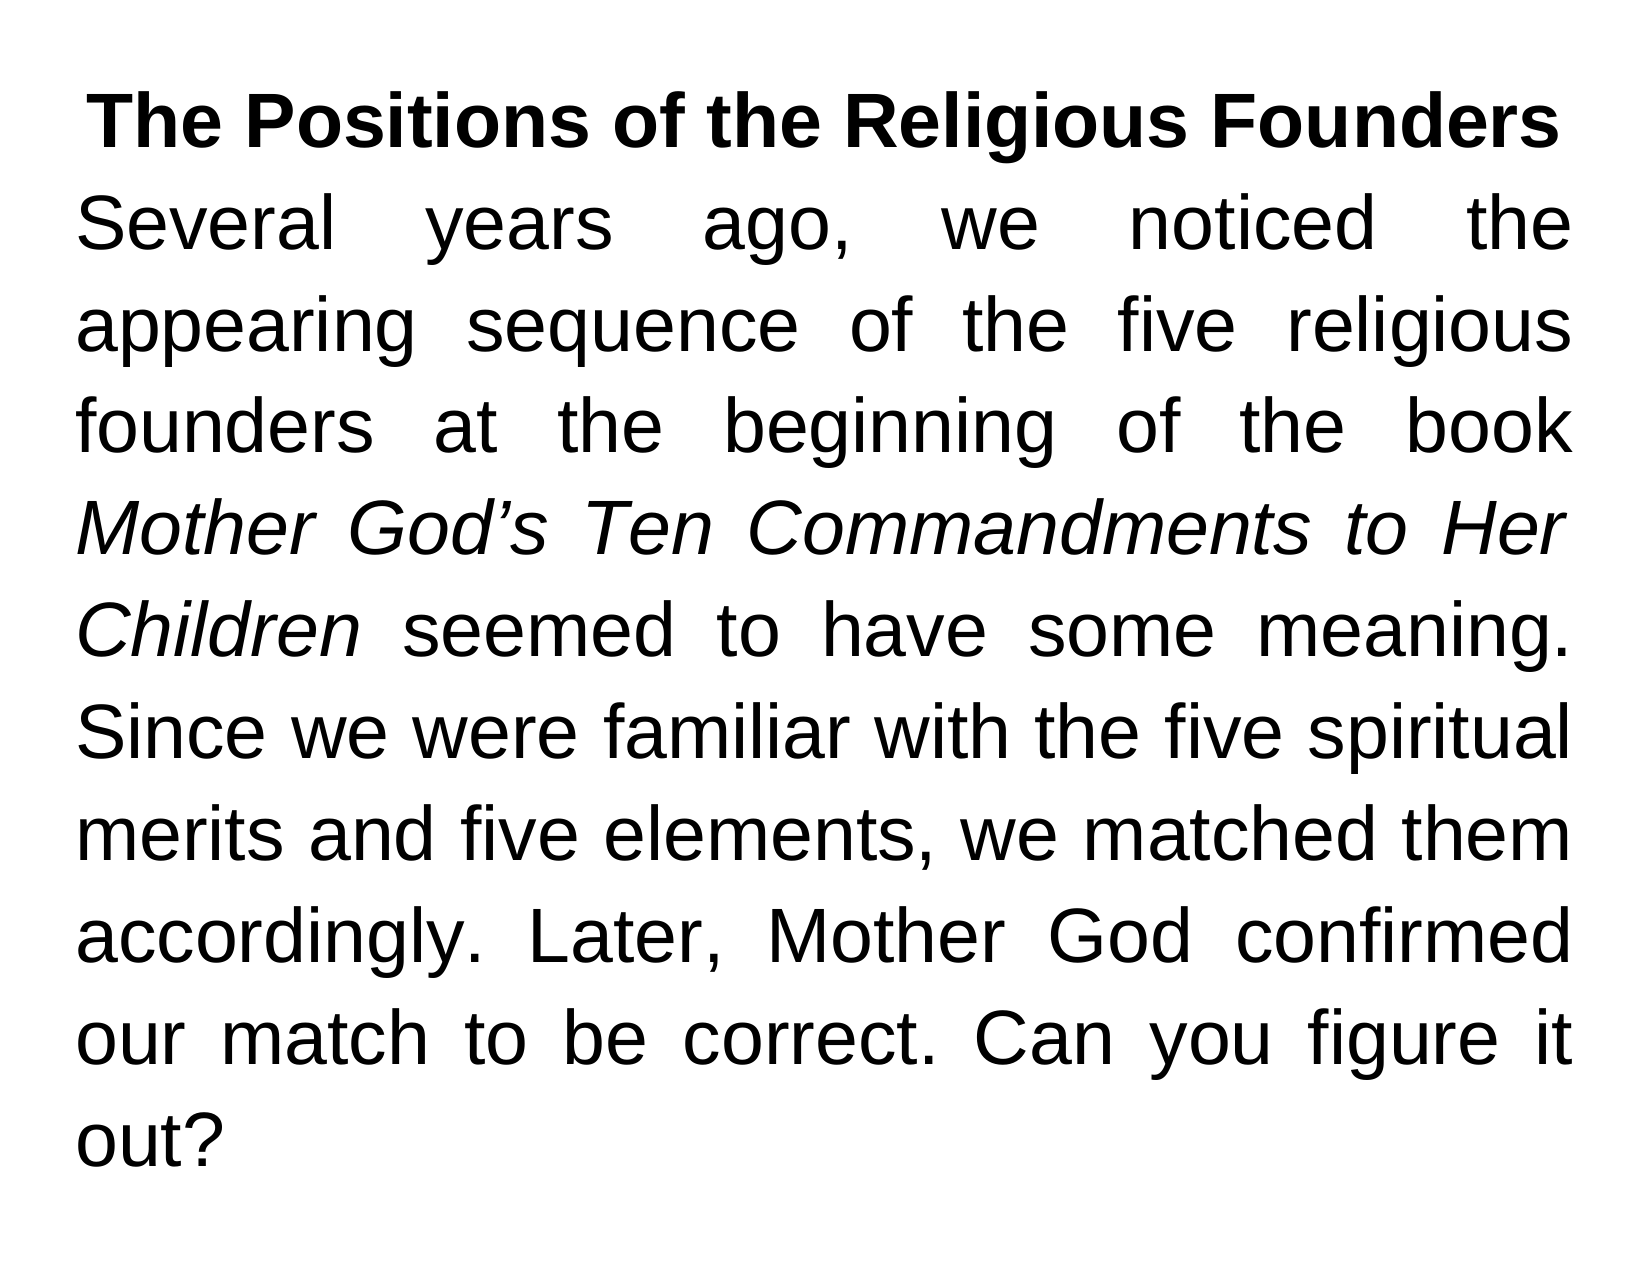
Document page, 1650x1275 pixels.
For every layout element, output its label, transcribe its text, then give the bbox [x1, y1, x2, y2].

text Several years ago, we noticed the appearing sequence of the five religious founders at the beginning of the book Mother God’s Ten Commandments to Her Children seemed to have some meaning. Since we were familiar with the five spiritual merits and five elements, we matched them accordingly. Later, Mother God confirmed our match to be correct. Can you figure it out? [75, 177, 1575, 1182]
text The Positions of the Religious Founders [75, 75, 1575, 164]
